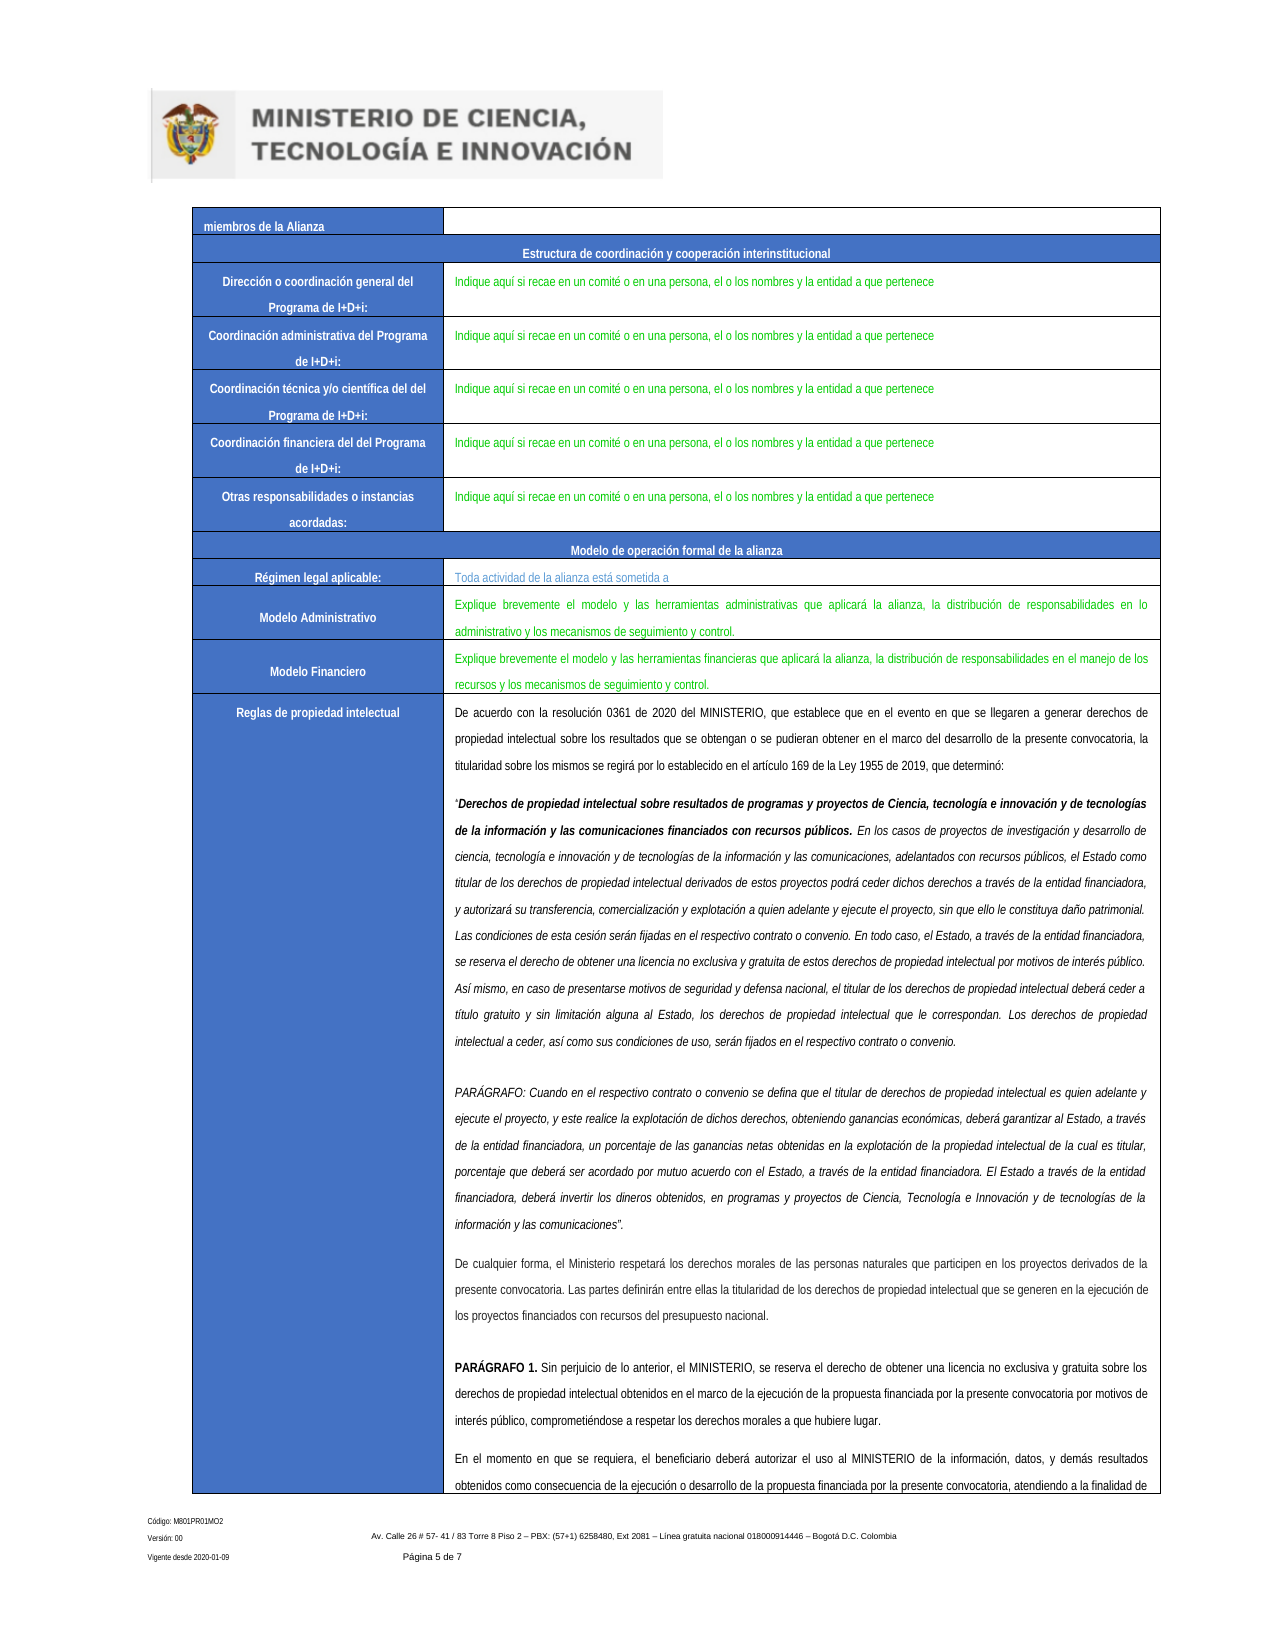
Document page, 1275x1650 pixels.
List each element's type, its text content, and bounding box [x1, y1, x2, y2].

table_cell Modelo de operación formal de la alianza [193, 532, 1160, 558]
table_cell Responsabilidades Generales de los miembros de la Alianza [193, 208, 443, 234]
picture [147, 88, 663, 183]
table_cell Modelo Administrativo [193, 586, 443, 639]
table_cell Indique aquí si recae en un comité o en una persona, el o los nombres y la entidad a que pertenece [444, 370, 1160, 423]
table_cell Coordinación financiera del del Programa de I+D+i: [193, 424, 443, 477]
table_cell Régimen legal aplicable: [193, 559, 443, 585]
table_cell [444, 208, 1160, 234]
table_cell Explique brevemente el modelo y las herramientas financieras que aplicará la alianza, la distribución de responsabilidades en el manejo de los recursos y los mecanismos de seguimiento y control. [444, 640, 1160, 693]
table_cell Indique aquí si recae en un comité o en una persona, el o los nombres y la entidad a que pertenece [444, 424, 1160, 477]
table_cell Indique aquí si recae en un comité o en una persona, el o los nombres y la entidad a que pertenece [444, 478, 1160, 531]
table_cell Coordinación técnica y/o científica del del Programa de I+D+i: [193, 370, 443, 423]
table_cell Toda actividad de la alianza está sometida a [444, 559, 1160, 585]
table_cell Indique aquí si recae en un comité o en una persona, el o los nombres y la entidad a que pertenece [444, 263, 1160, 316]
table_cell Reglas de propiedad intelectual [193, 694, 443, 1493]
table_cell Otras responsabilidades o instancias acordadas: [193, 478, 443, 531]
table_cell Estructura de coordinación y cooperación interinstitucional [193, 235, 1160, 262]
table_cell Dirección o coordinación general del Programa de I+D+i: [193, 263, 443, 316]
table_cell Indique aquí si recae en un comité o en una persona, el o los nombres y la entidad a que pertenece [444, 317, 1160, 369]
table_cell Explique brevemente el modelo y las herramientas administrativas que aplicará la alianza, la distribución de responsabilidades en lo administrativo y los mecanismos de seguimiento y control. [444, 586, 1160, 639]
table_cell Coordinación administrativa del Programa de I+D+i: [193, 317, 443, 369]
table_cell Modelo Financiero [193, 640, 443, 693]
